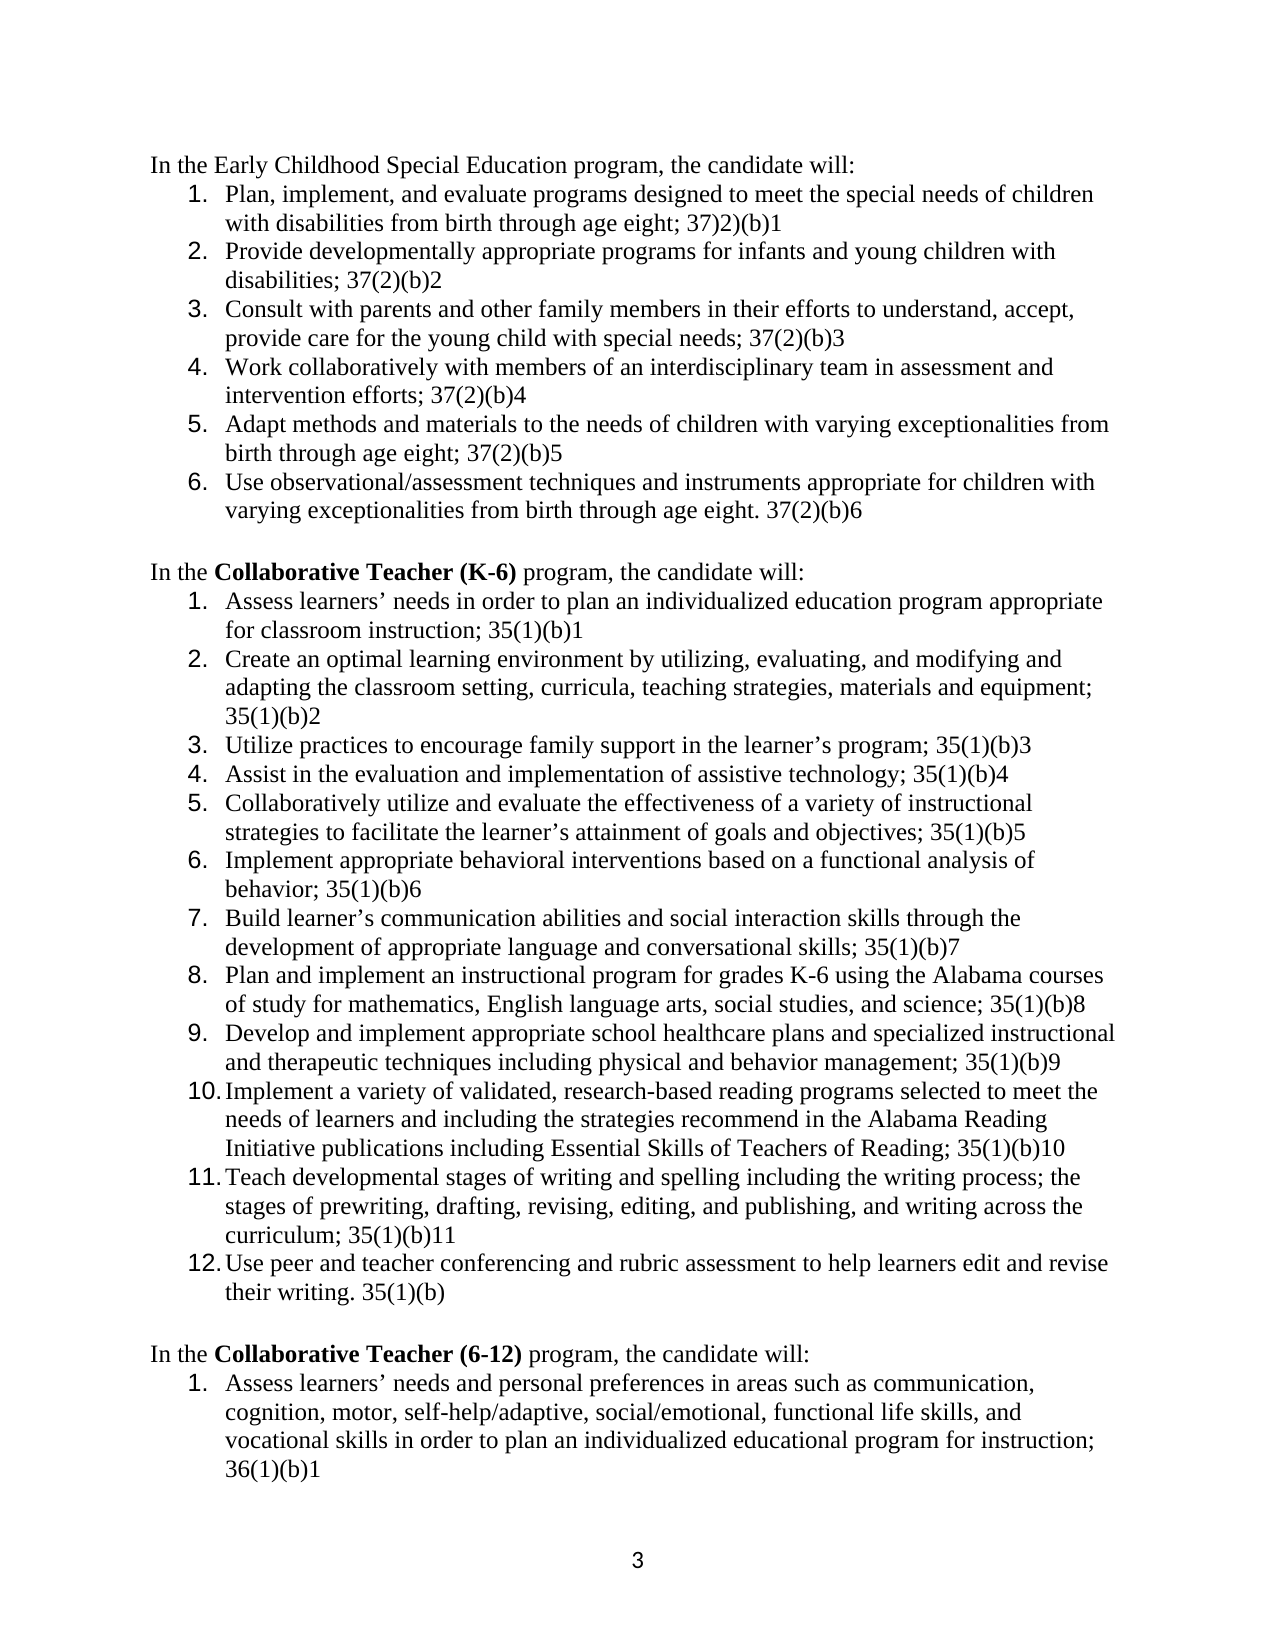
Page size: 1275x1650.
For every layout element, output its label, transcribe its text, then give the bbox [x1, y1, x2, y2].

list Adapt methods and materials to the needs of children with varying exceptionalities from birth through age eight; 37(2)(b)5 [187, 409, 1125, 467]
list Teach developmental stages of writing and spelling including the writing process; the stages of prewriting, drafting, revising, editing, and publishing, and writing across the curriculum; 35(1)(b)11 [187, 1162, 1125, 1248]
list Consult with parents and other family members in their efforts to understand, accept, provide care for the young child with special needs; 37(2)(b)3 [187, 294, 1125, 352]
subtitle In the Early Childhood Special Education program, the candidate will: [150, 150, 1125, 179]
list Plan, implement, and evaluate programs designed to meet the special needs of children with disabilities from birth through age eight; 37)2)(b)1 [187, 179, 1125, 236]
subtitle In the Collaborative Teacher (K-6) program, the candidate will: [150, 557, 1125, 586]
list Utilize practices to encourage family support in the learner’s program; 35(1)(b)3 [187, 730, 1125, 759]
list Use observational/assessment techniques and instruments appropriate for children with varying exceptionalities from birth through age eight. 37(2)(b)6 [187, 467, 1125, 524]
list Collaboratively utilize and evaluate the effectiveness of a variety of instructional strategies to facilitate the learner’s attainment of goals and objectives; 35(1)(b)5 [187, 788, 1125, 845]
list Assess learners’ needs and personal preferences in areas such as communication, cognition, motor, self-help/adaptive, social/emotional, functional life skills, and vocational skills in order to plan an individualized educational program for instruction; 36(1)(b)1 [187, 1368, 1125, 1483]
list Use peer and teacher conferencing and rubric assessment to help learners edit and revise their writing. 35(1)(b) [187, 1248, 1125, 1306]
list Assist in the evaluation and implementation of assistive technology; 35(1)(b)4 [187, 759, 1125, 788]
list Create an optimal learning environment by utilizing, evaluating, and modifying and adapting the classroom setting, curricula, teaching strategies, materials and equipment; 35(1)(b)2 [187, 644, 1125, 730]
list Develop and implement appropriate school healthcare plans and specialized instructional and therapeutic techniques including physical and behavior management; 35(1)(b)9 [187, 1018, 1125, 1076]
list Implement appropriate behavioral interventions based on a functional analysis of behavior; 35(1)(b)6 [187, 845, 1125, 903]
list Assess learners’ needs in order to plan an individualized education program appropriate for classroom instruction; 35(1)(b)1 [187, 586, 1125, 644]
subtitle In the Collaborative Teacher (6-12) program, the candidate will: [150, 1339, 1125, 1368]
list Implement a variety of validated, research-based reading programs selected to meet the needs of learners and including the strategies recommend in the Alabama Reading Initiative publications including Essential Skills of Teachers of Reading; 35(1)(b)10 [187, 1076, 1125, 1162]
list Provide developmentally appropriate programs for infants and young children with disabilities; 37(2)(b)2 [187, 236, 1125, 294]
list Build learner’s communication abilities and social interaction skills through the development of appropriate language and conversational skills; 35(1)(b)7 [187, 903, 1125, 961]
list Plan and implement an instructional program for grades K-6 using the Alabama courses of study for mathematics, English language arts, social studies, and science; 35(1)(b)8 [187, 961, 1125, 1018]
list Work collaboratively with members of an interdisciplinary team in assessment and intervention efforts; 37(2)(b)4 [187, 352, 1125, 409]
